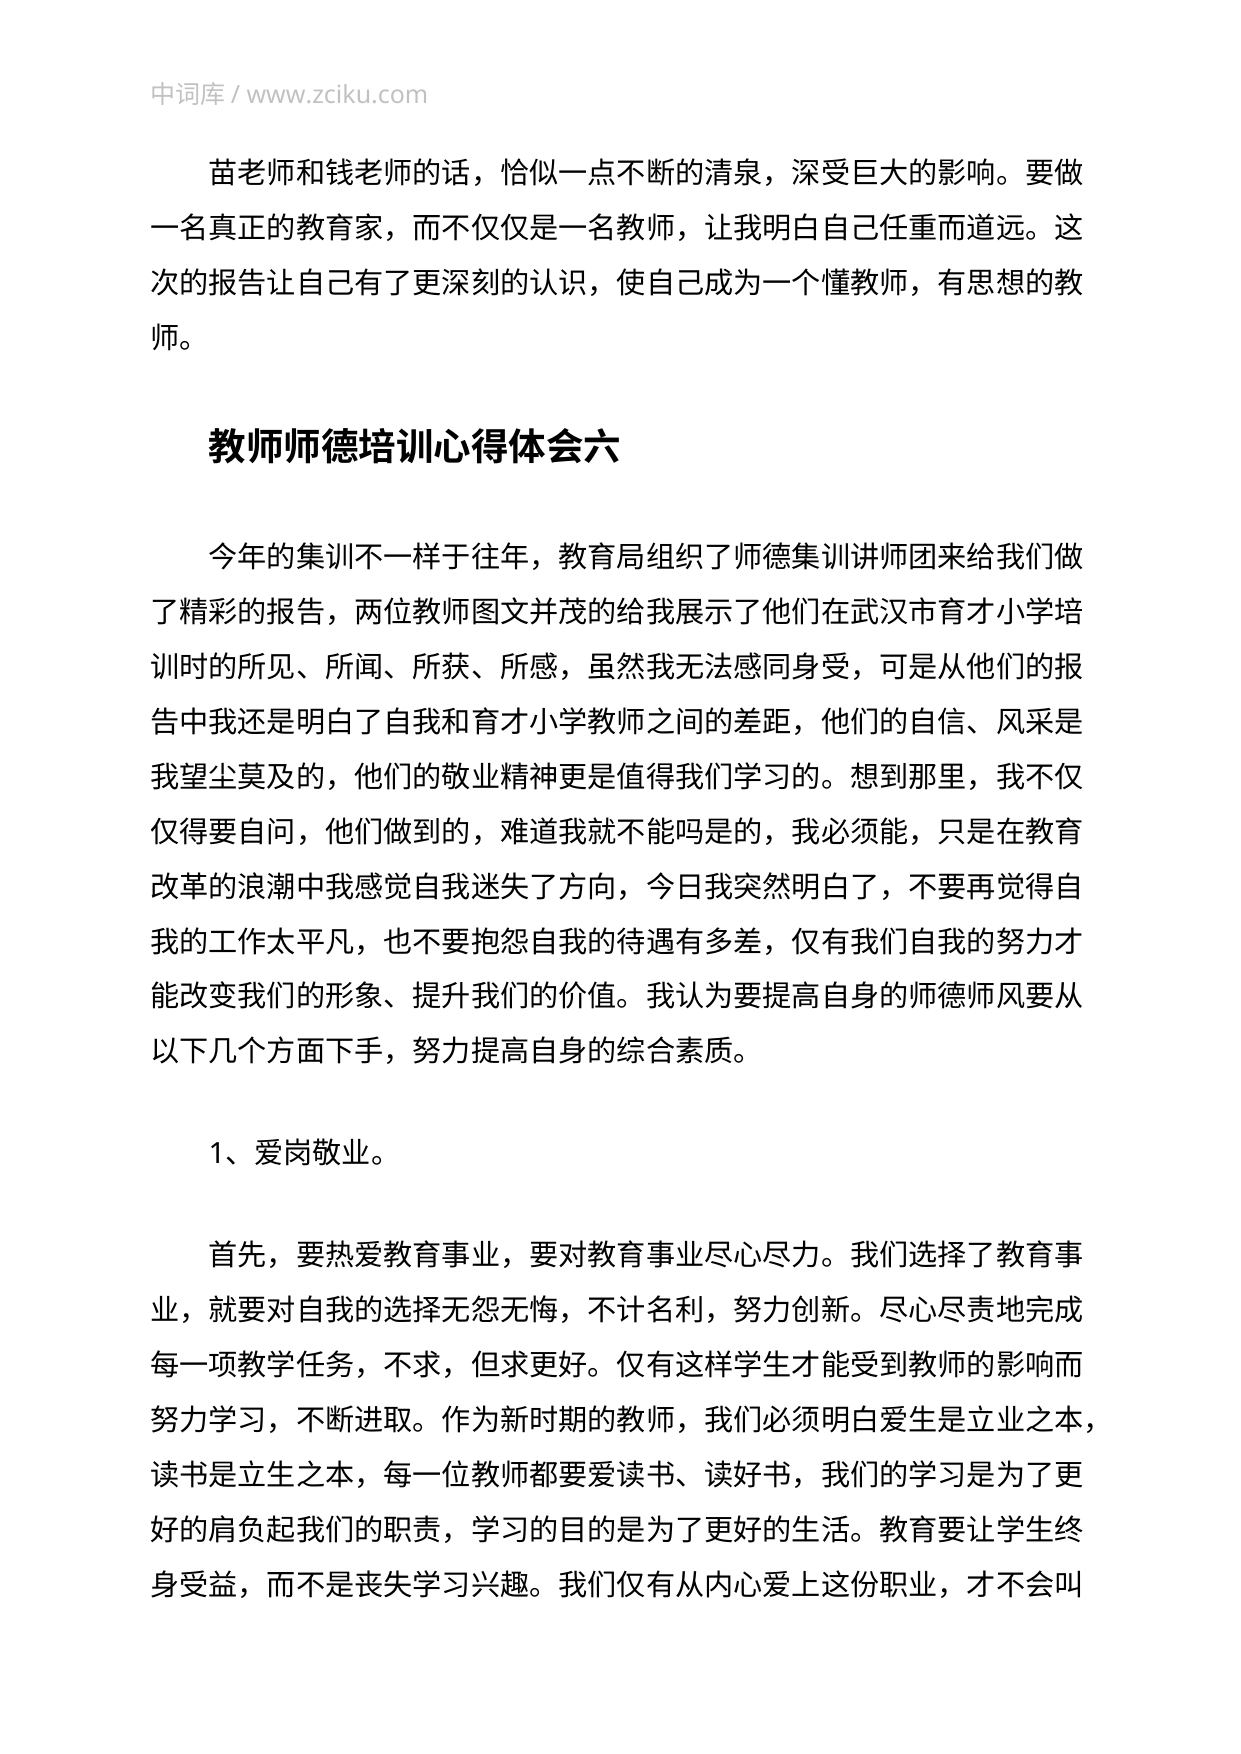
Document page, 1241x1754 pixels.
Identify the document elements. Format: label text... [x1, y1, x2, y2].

text 教师师德培训心得体会六 [150, 416, 1090, 471]
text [150, 1232, 1090, 1603]
text 1、爱岗敬业。 [150, 1130, 1090, 1172]
text 苗老师和钱老师的话，恰似一点不断的清泉，深受巨大的影响。要做一名真正的教育家，而不仅仅是一名教师，让我明白自己任重而道远。这次的报告让自己有了更深刻的认识，使自己成为一个懂教师，有思想的教师。 [150, 150, 1090, 357]
text 今年的集训不一样于往年，教育局组织了师德集训讲师团来给我们做了精彩的报告，两位教师图文并茂的给我展示了他们在武汉市育才小学培训时的所见、所闻、所获、所感，虽然我无法感同身受，可是从他们的报告中我还是明白了自我和育才小学教师之间的差距，他们的自信、风采是我望尘莫及的，他们的敬业精神更是值得我们学习的。想到那里，我不仅仅得要自问，他们做到的，难道我就不能吗是的，我必须能，只是在教育改革的浪潮中我感觉自我迷失了方向，今日我突然明白了，不要再觉得自我的工作太平凡，也不要抱怨自我的待遇有多差，仅有我们自我的努力才能改变我们的形象、提升我们的价值。我认为要提高自身的师德师风要从以下几个方面下手，努力提高自身的综合素质。 [150, 534, 1090, 1070]
